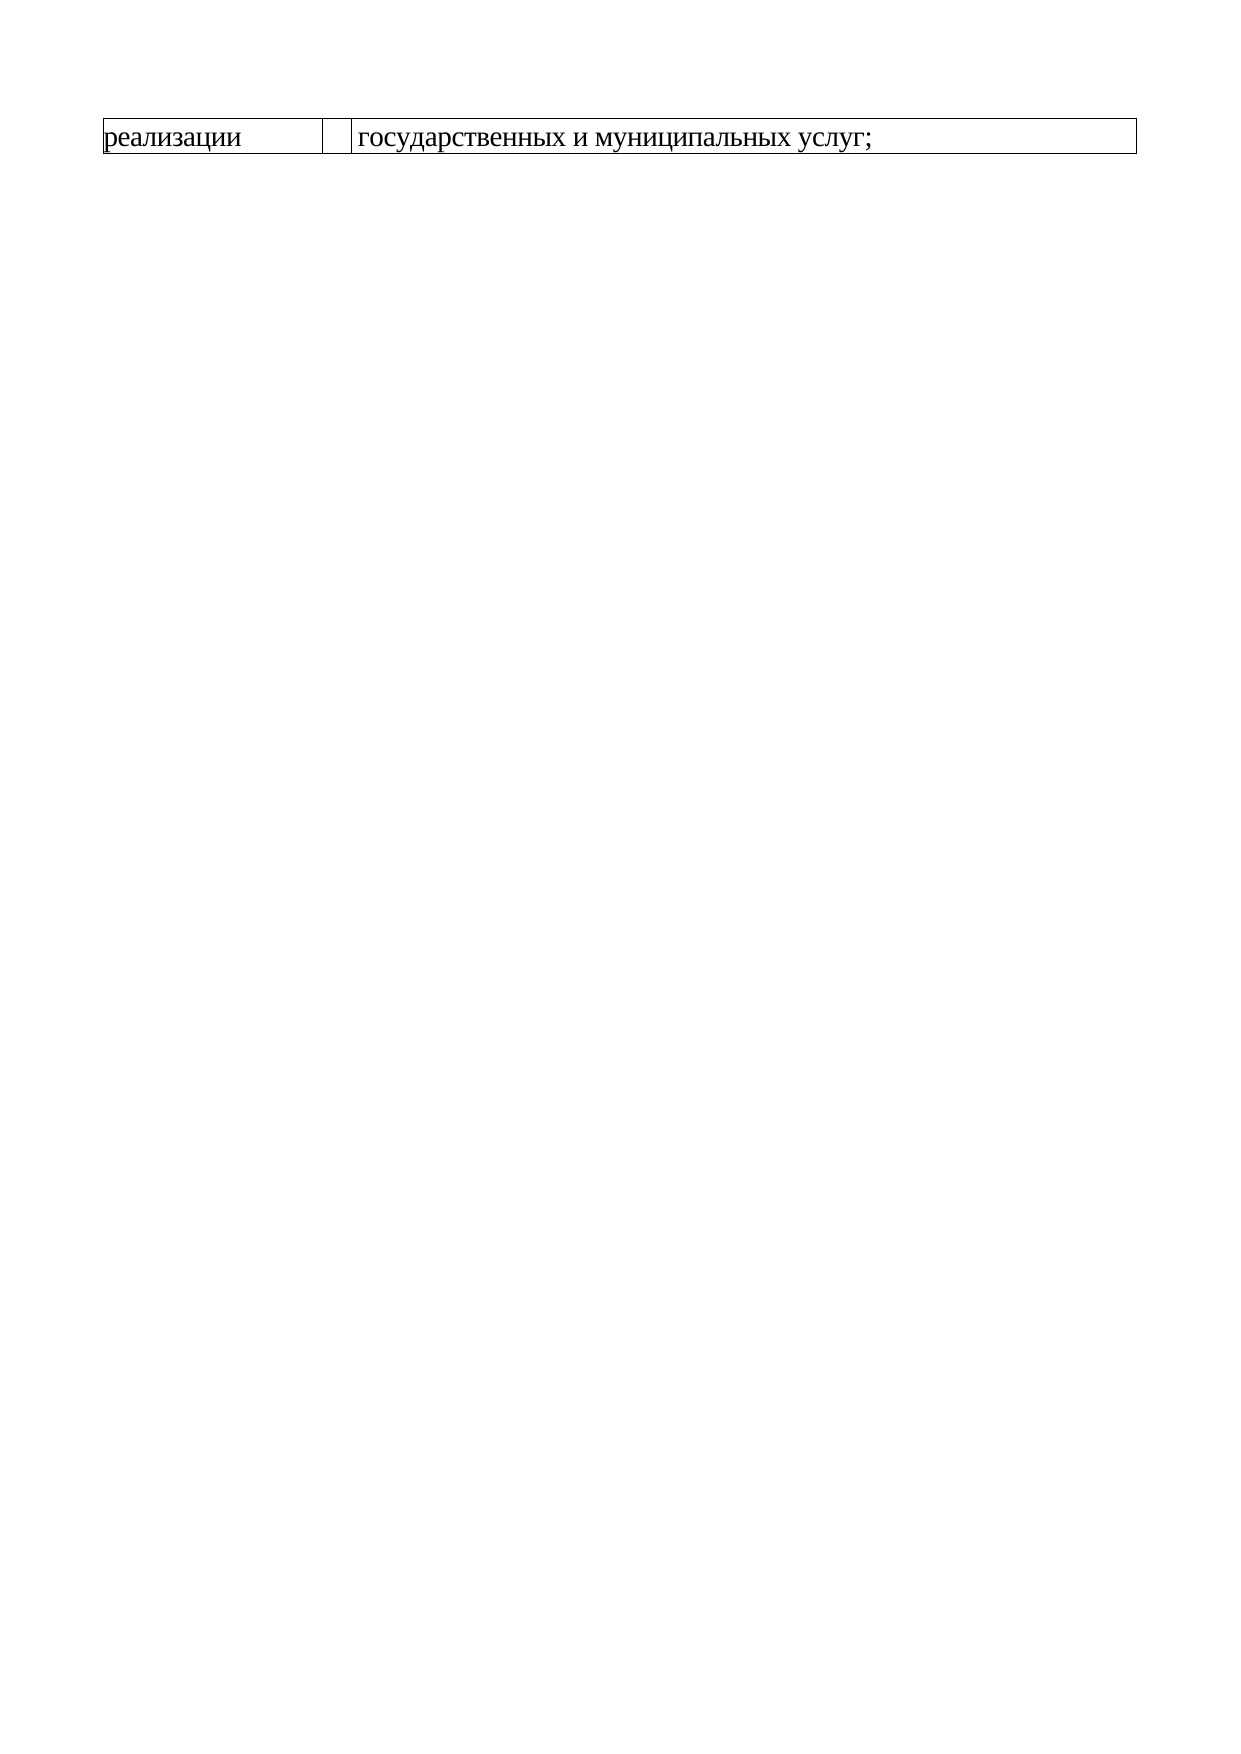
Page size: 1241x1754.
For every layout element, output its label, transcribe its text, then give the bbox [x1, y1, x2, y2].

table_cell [352, 119, 1136, 153]
table_cell – [323, 119, 351, 153]
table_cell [104, 119, 322, 153]
